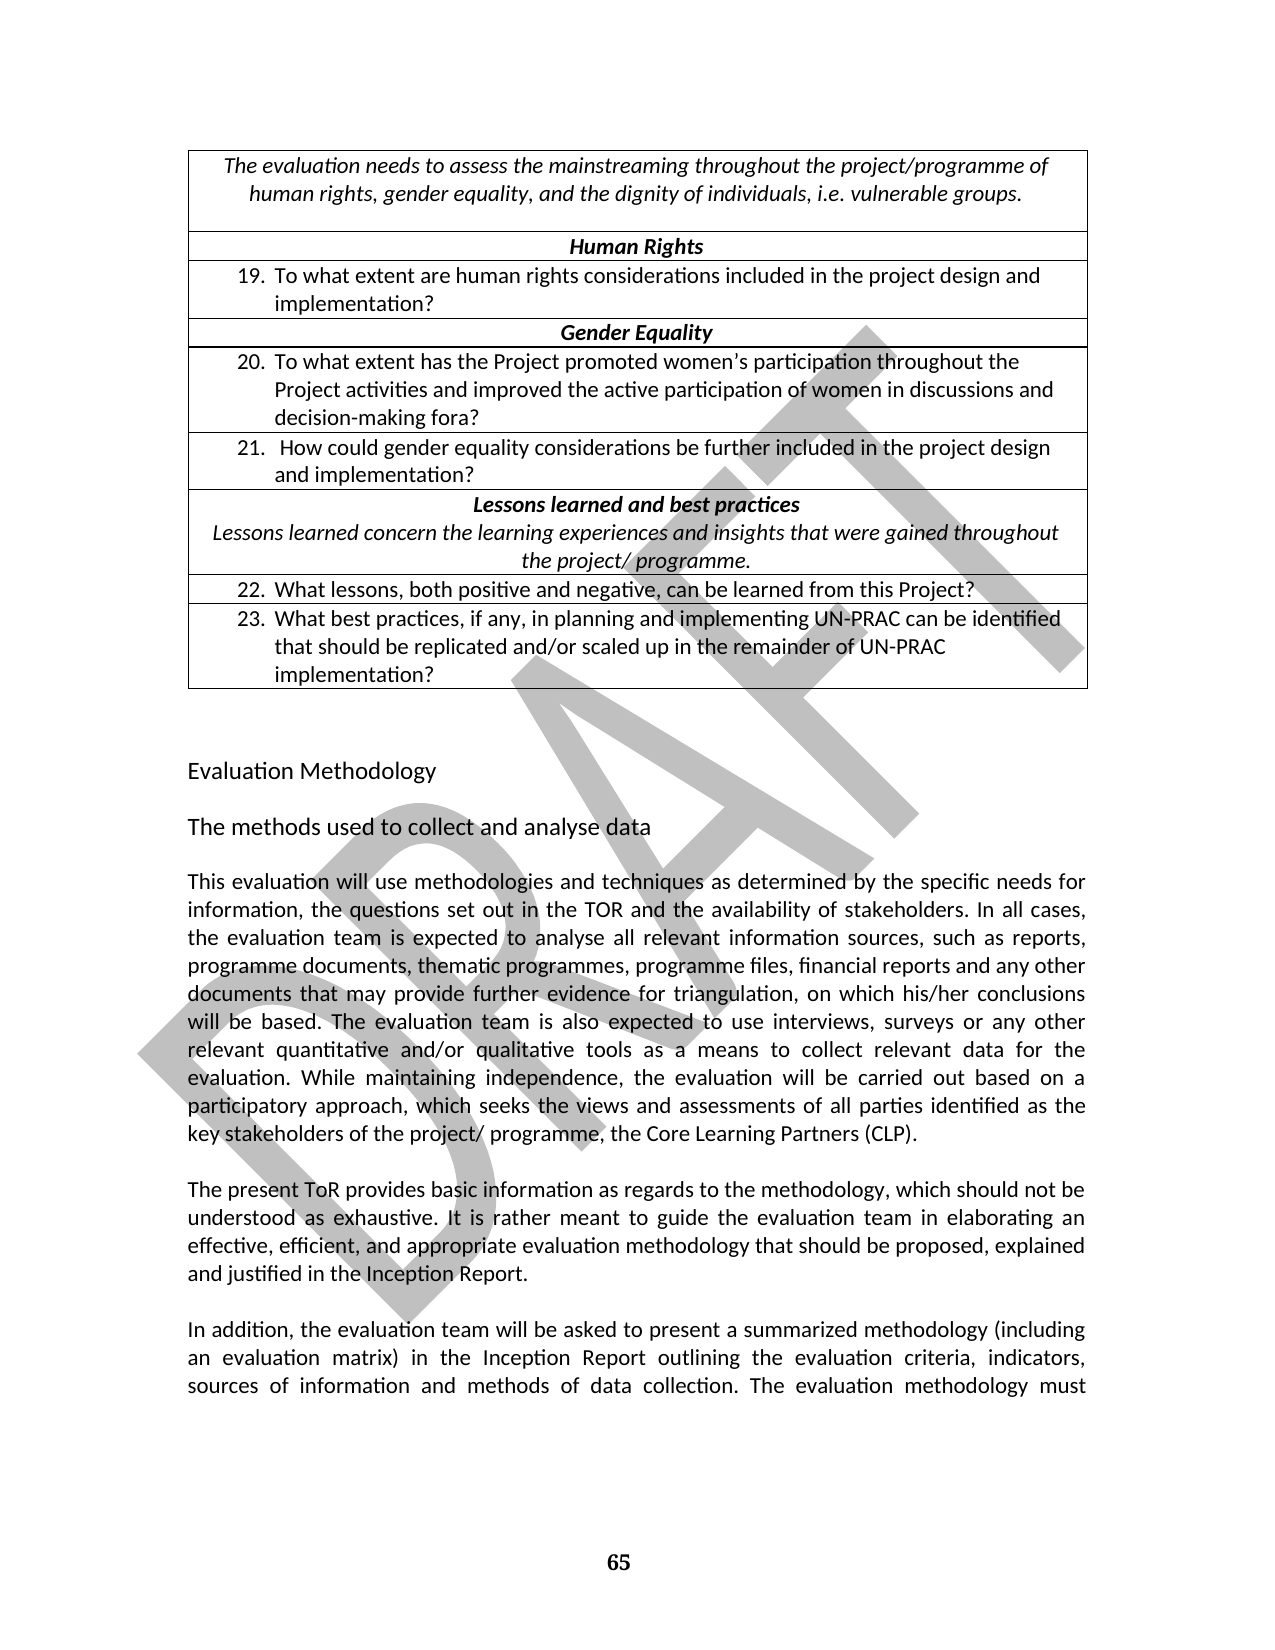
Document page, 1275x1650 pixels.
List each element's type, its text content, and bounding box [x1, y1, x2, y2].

text This evaluation will use methodologies and techniques as determined by the specific needs for information, the questions set out in the TOR and the availability of stakeholders. In all cases, the evaluation team is expected to analyse all relevant information sources, such as reports, programme documents, thematic programmes, programme files, financial reports and any other documents that may provide further evidence for triangulation, on which his/her conclusions will be based. The evaluation team is also expected to use interviews, surveys or any other relevant quantitative and/or qualitative tools as a means to collect relevant data for the evaluation. While maintaining independence, the evaluation will be carried out based on a participatory approach, which seeks the views and assessments of all parties identified as the key stakeholders of the project/ programme, the Core Learning Partners (CLP). [187, 867, 1087, 1147]
table_cell How could gender equality considerations be further included in the project design and implementation? [189, 433, 1087, 489]
table_cell Lessons learned and best practices Lessons learned concern the learning experiences and insights that were gained throughout the project/ programme. [189, 490, 1087, 574]
table_cell Gender Equality [189, 319, 1087, 346]
table_cell What best practices, if any, in planning and implementing UN-PRAC can be identified that should be replicated and/or scaled up in the remainder of UN-PRAC implementation? [189, 604, 1087, 688]
table_cell To what extent are human rights considerations included in the project design and implementation? [189, 261, 1087, 317]
text The methods used to collect and analyse data [187, 811, 1087, 842]
table_cell What lessons, both positive and negative, can be learned from this Project? [189, 575, 1087, 603]
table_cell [189, 151, 1087, 231]
table_cell To what extent has the Project promoted women’s participation throughout the Project activities and improved the active participation of women in discussions and decision-making fora? [189, 348, 1087, 432]
text Evaluation Methodology [187, 755, 1087, 786]
table_cell Human Rights [189, 232, 1087, 260]
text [187, 1315, 1087, 1399]
text The present ToR provides basic information as regards to the methodology, which should not be understood as exhaustive. It is rather meant to guide the evaluation team in elaborating an effective, efficient, and appropriate evaluation methodology that should be proposed, explained and justified in the Inception Report. [187, 1175, 1087, 1287]
